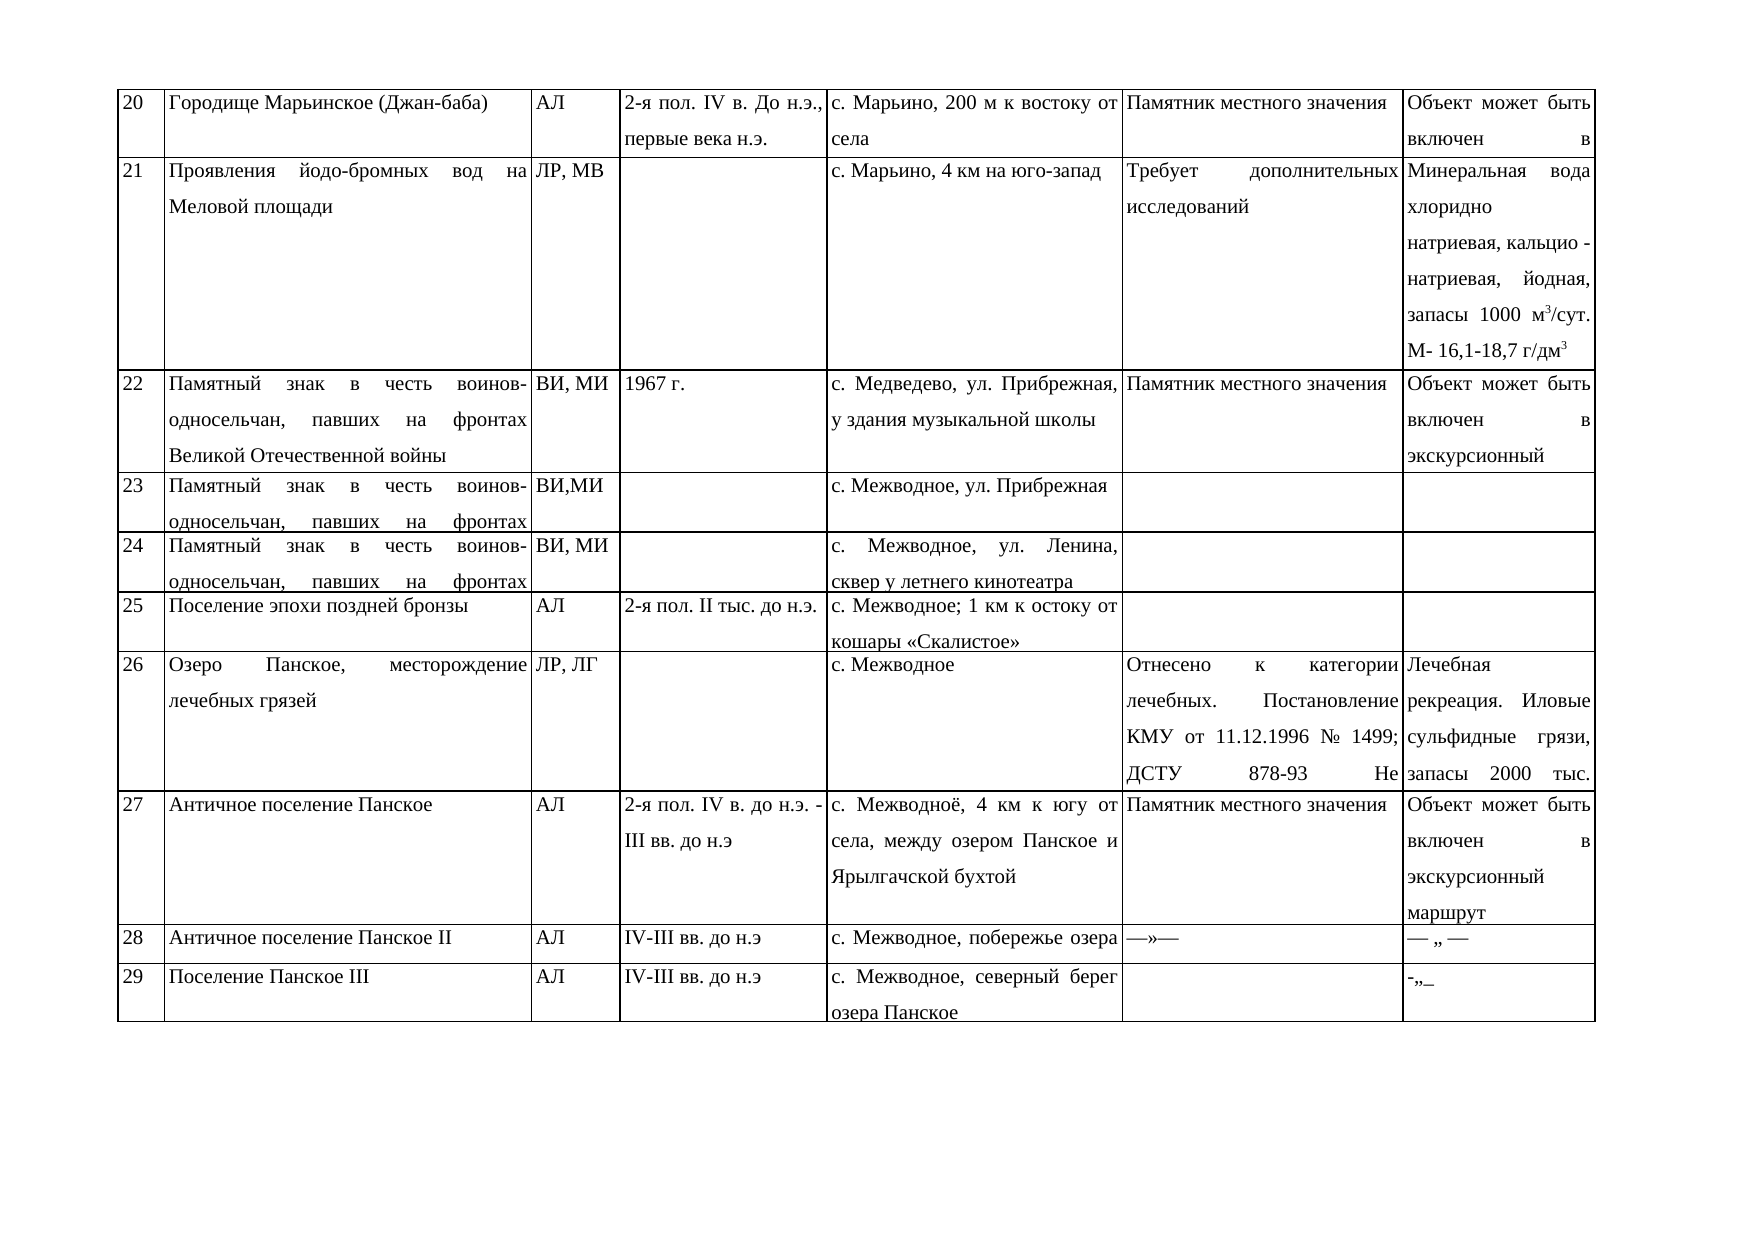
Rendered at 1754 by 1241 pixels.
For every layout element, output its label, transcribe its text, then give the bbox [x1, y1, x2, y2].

table_cell 23 [119, 473, 164, 531]
table_cell IV-III вв. до н.э [621, 964, 826, 1021]
table_cell с. Марьино, 4 км на юго-запад [828, 158, 1122, 369]
table_cell с. Межводное; 1 км к остоку от кошары «Скалистое» [828, 593, 1122, 651]
table_cell Объект может быть включен в экскурсионный маршрут [1404, 792, 1431, 923]
table_cell 26 [119, 652, 164, 790]
table_cell 27 [119, 792, 164, 923]
table_cell Лечебная рекреация. Иловые сульфидные грязи, запасы 2000 тыс. м3,М - 26-41 г/дм3 [1404, 652, 1594, 790]
table_cell с. Межводное, побережье озера Панское [828, 925, 1122, 962]
table_cell 29 [119, 964, 164, 1021]
table_cell с. Межводное [828, 652, 1122, 790]
table_cell 2-я пол. IV в. До н.э., первые века н.э. [621, 90, 826, 157]
table_cell [621, 473, 826, 531]
table_cell -„_ [1404, 964, 1594, 1021]
table_cell с. Межводное, северный берег озера Панское [828, 964, 1122, 1021]
table_cell Проявления йодо-бромных вод на Меловой площади [165, 158, 531, 369]
table_cell Памятник местного значения [1123, 371, 1402, 472]
table_cell ВИ, МИ [532, 371, 619, 472]
table_cell с. Медведево, ул. Прибрежная, у здания музыкальной школы [828, 371, 1122, 472]
table_cell с. Межводное, ул. Ленина, сквер у летнего кинотеатра [828, 533, 1122, 591]
table_cell [1123, 473, 1402, 531]
table_cell [1404, 593, 1594, 651]
table_cell ВИ,МИ [532, 473, 619, 531]
table_cell [1123, 533, 1402, 591]
table_cell Памятный знак в честь воинов-односельчан, павших на фронтах Великой Отечественной войны [165, 533, 459, 591]
table_cell Объект может быть включен в экскурсионный маршрут [1459, 792, 1594, 923]
table_cell 2-я пол. II тыс. до н.э. [621, 593, 826, 651]
table_cell АЛ [532, 964, 619, 1021]
table_cell 22 [119, 371, 164, 472]
table_cell с. Межводное, ул. Прибрежная [828, 473, 1122, 531]
table_cell Требует дополнительных исследований [1123, 158, 1402, 369]
table_cell 1967 г. [621, 371, 826, 472]
table_cell АЛ [532, 792, 619, 923]
table_cell Поселение Панское III [165, 964, 531, 1021]
table_cell 21 [119, 158, 164, 369]
table_cell — „ — [1404, 925, 1594, 962]
table_cell АЛ [532, 925, 619, 962]
table_cell Античное поселение Панское II [165, 925, 531, 962]
table_cell —»— [1123, 925, 1402, 962]
table_cell [621, 533, 826, 591]
table_cell 28 [119, 925, 164, 962]
table_cell Памятный знак в честь воинов-односельчан, павших на фронтах Великой Отечественной войны [165, 473, 459, 531]
table_cell Объект может быть включен в экскурсионный маршрут [1404, 371, 1594, 472]
table_cell Минеральная вода хлоридно натриевая, кальцио - натриевая, йодная, запасы 1000 м3/сут. М- 16,1-18,7 г/дм3 [1404, 158, 1594, 369]
table_cell [621, 652, 826, 790]
table_cell АЛ [532, 593, 619, 651]
table_cell с. Марьино, 200 м к востоку от села [828, 90, 1122, 157]
table_cell Отнесено к категории лечебных. Постановление КМУ от 11.12.1996 № 1499; ДСТУ 878-93 Не эксплуатируется [1123, 652, 1402, 790]
table_cell 20 [119, 90, 164, 157]
table_cell 24 [119, 533, 164, 591]
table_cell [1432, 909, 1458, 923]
table_cell ЛР, MB [532, 158, 619, 369]
table_cell IV-III вв. до н.э [621, 925, 826, 962]
table_cell ЛР, ЛГ [532, 652, 619, 790]
table_cell Озеро Панское, месторождение лечебных грязей [165, 652, 531, 790]
table_cell Памятный знак в честь воинов-односельчан, павших на фронтах Великой Отечественной войны [165, 371, 531, 472]
table_cell [621, 158, 826, 369]
table_cell Памятник местного значения [1123, 90, 1402, 157]
table_cell Объект может быть включен в экскурсионный маршрут [1404, 90, 1594, 157]
table_cell 2-я пол. IV в. до н.э. - III вв. до н.э [621, 792, 826, 923]
table_cell [1404, 533, 1594, 591]
table_cell Поселение эпохи поздней бронзы [165, 593, 531, 651]
table_cell 25 [119, 593, 164, 651]
table_cell АЛ [532, 90, 619, 157]
table_cell Античное поселение Панское [165, 792, 531, 923]
table_cell с. Межводноё, 4 км к югу от села, между озером Панское и Ярылгачской бухтой [828, 792, 1122, 923]
table_cell [1123, 964, 1402, 1021]
table_cell ВИ, МИ [532, 533, 619, 591]
table_cell [1123, 593, 1402, 651]
table_cell [1404, 473, 1594, 531]
table_cell Городище Марьинское (Джан-баба) [165, 90, 531, 157]
table_cell Памятник местного значения [1123, 792, 1402, 923]
